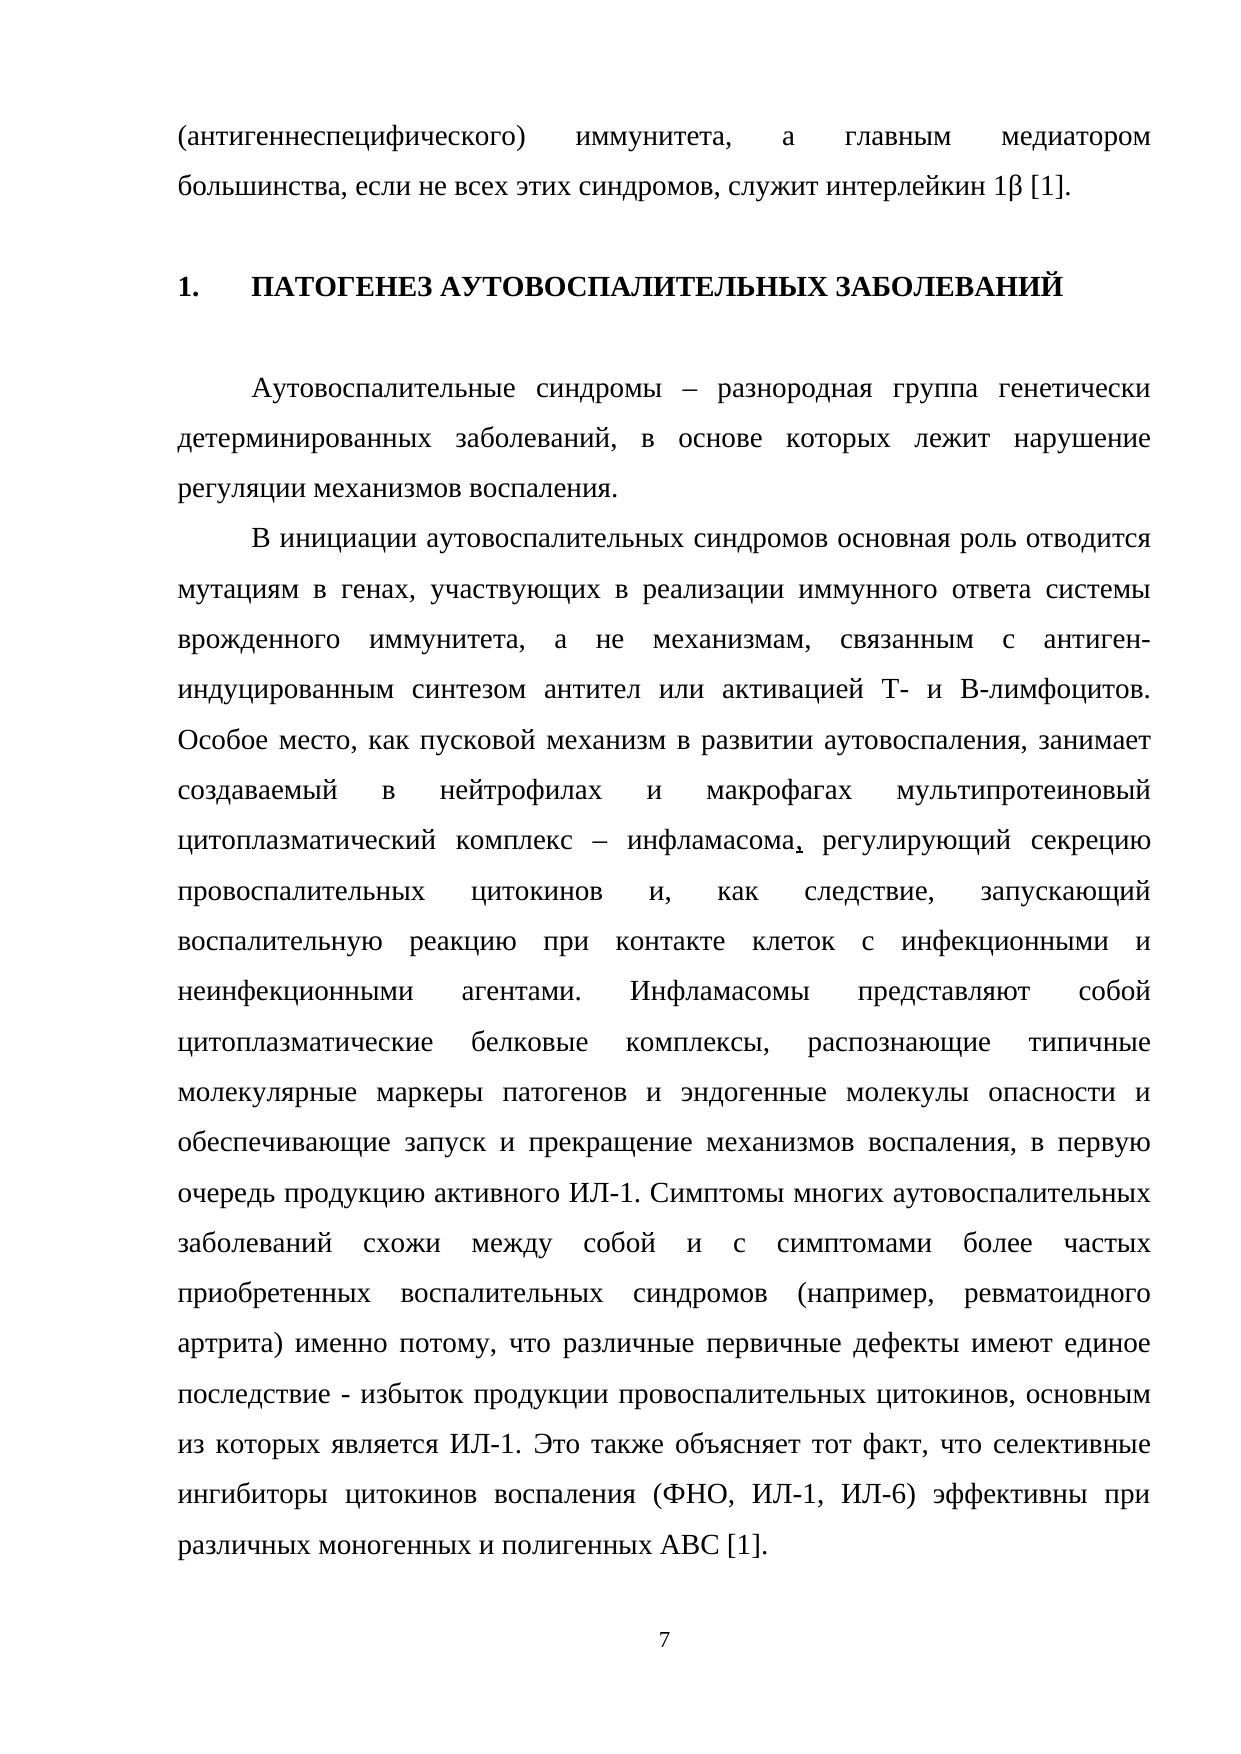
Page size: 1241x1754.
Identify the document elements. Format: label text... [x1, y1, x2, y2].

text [177, 118, 1152, 202]
text Аутовоспалительные синдромы – разнородная группа генетически детерминированных заболеваний, в основе которых лежит нарушение регуляции механизмов воспаления. [177, 370, 1152, 504]
text В инициации аутовоспалительных синдромов основная роль отводится мутациям в генах, участвующих в реализации иммунного ответа системы врожденного иммунитета, а не механизмам, связанным с антиген-индуцированным синтезом антител или активацией Т- и В-лимфоцитов. Особое место, как пусковой механизм в развитии аутовоспаления, занимает создаваемый в нейтрофилах и макрофагах мультипротеиновый цитоплазматический комплекс – инфламасома, регулирующий секрецию провоспалительных цитокинов и, как следствие, запускающий воспалительную реакцию при контакте клеток с инфекционными и неинфекционными агентами. Инфламасомы представляют собой цитоплазматические белковые комплексы, распознающие типичные молекулярные маркеры патогенов и эндогенные молекулы опасности и обеспечивающие запуск и прекращение механизмов воспаления, в первую очередь продукцию активного ИЛ-1. Симптомы многих аутовоспалительных заболеваний схожи между собой и с симптомами более частых приобретенных воспалительных синдромов (например, ревматоидного артрита) именно потому, что различные первичные дефекты имеют единое последствие - избыток продукции провоспалительных цитокинов, основным из которых является ИЛ-1. Это также объясняет тот факт, что селективные ингибиторы цитокинов воспаления (ФНО, ИЛ-1, ИЛ-6) эффективны при различных моногенных и полигенных АВС [1]. [177, 521, 1152, 1560]
list ПАТОГЕНЕЗ АУТОВОСПАЛИТЕЛЬНЫХ ЗАБОЛЕВАНИЙ [177, 269, 1152, 303]
